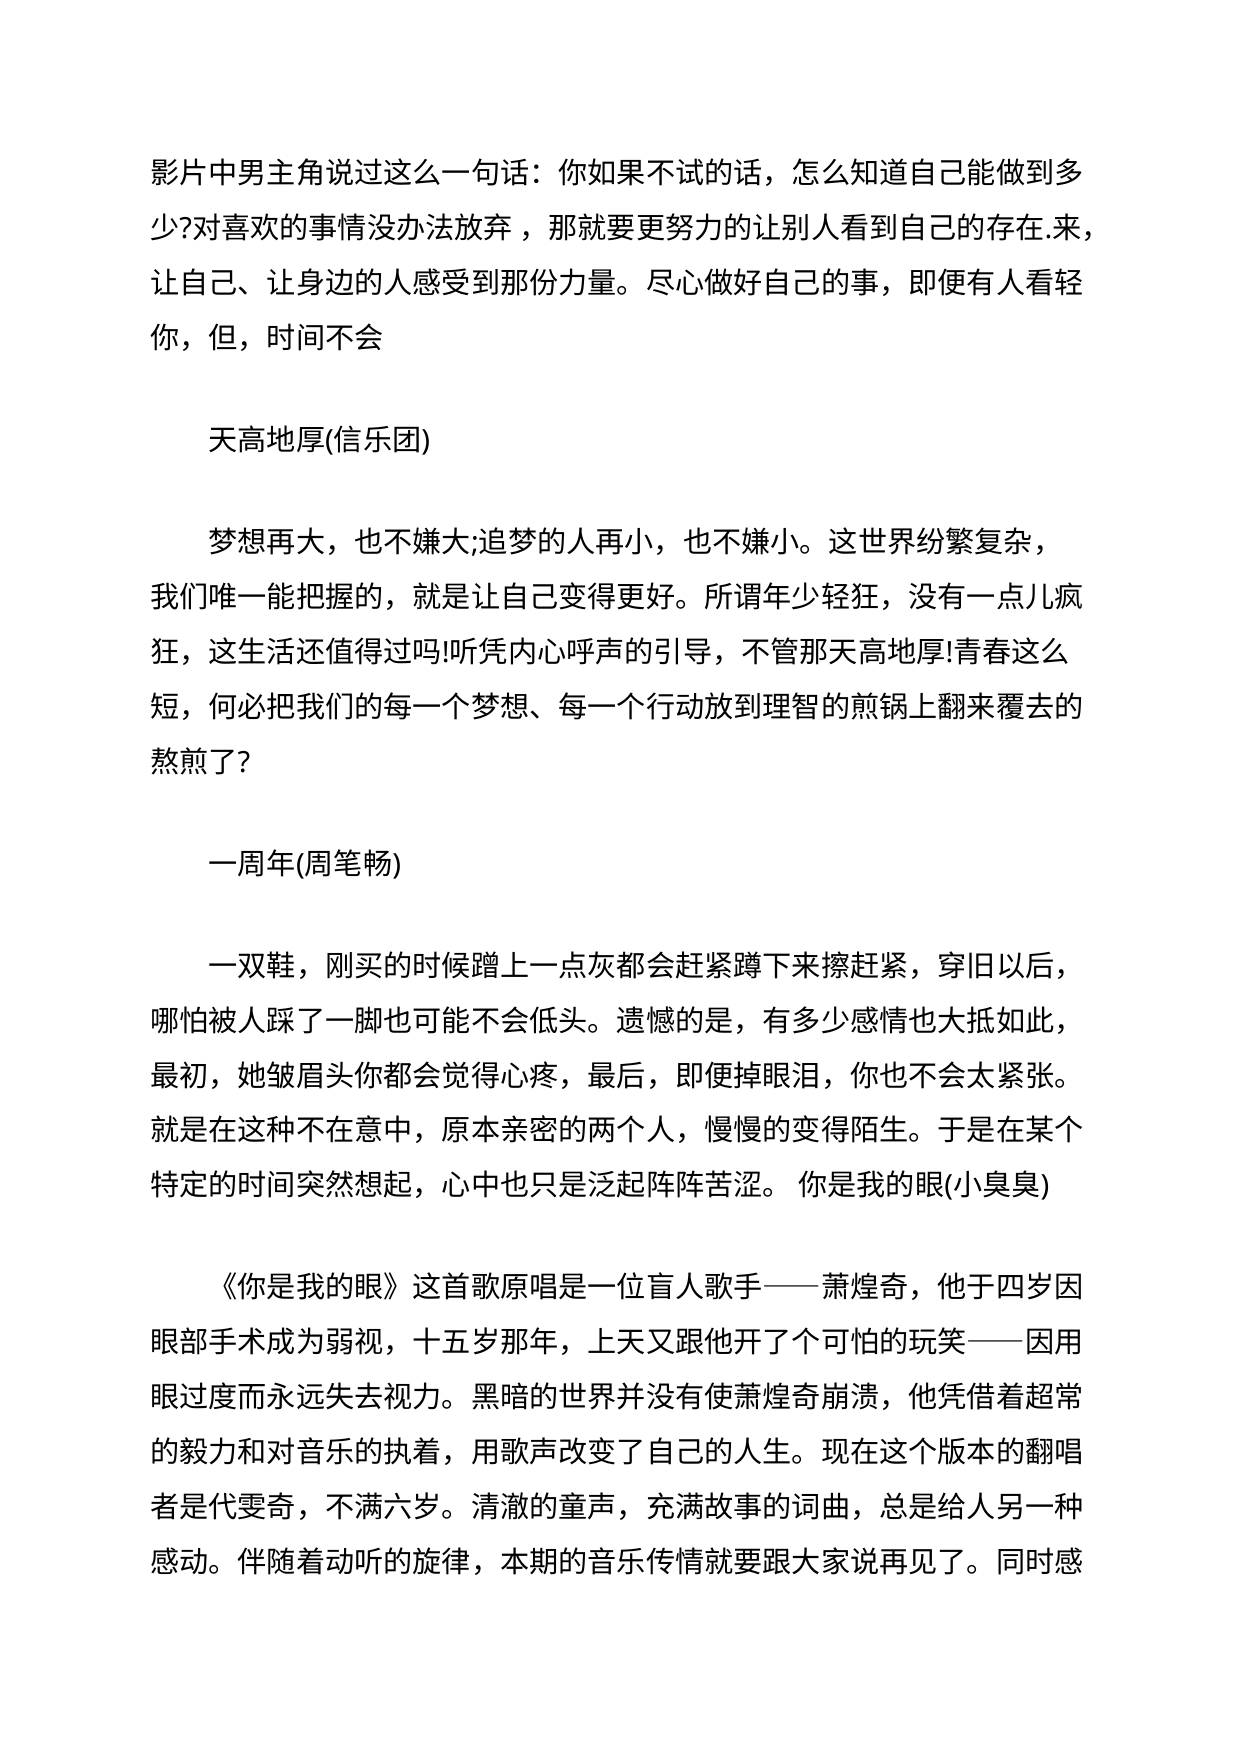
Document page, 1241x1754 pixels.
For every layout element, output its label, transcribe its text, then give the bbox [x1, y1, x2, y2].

text 一双鞋，刚买的时候蹭上一点灰都会赶紧蹲下来擦赶紧，穿旧以后，哪怕被人踩了一脚也可能不会低头。遗憾的是，有多少感情也大抵如此，最初，她皱眉头你都会觉得心疼，最后，即便掉眼泪，你也不会太紧张。就是在这种不在意中，原本亲密的两个人，慢慢的变得陌生。于是在某个特定的时间突然想起，心中也只是泛起阵阵苦涩。 你是我的眼(小臭臭) [150, 942, 1090, 1204]
text 天高地厚(信乐团) [150, 417, 1090, 459]
text 一周年(周笔畅) [150, 840, 1090, 883]
text 梦想再大，也不嫌大;追梦的人再小，也不嫌小。这世界纷繁复杂，我们唯一能把握的，就是让自己变得更好。所谓年少轻狂，没有一点儿疯狂，这生活还值得过吗!听凭内心呼声的引导，不管那天高地厚!青春这么短，何必把我们的每一个梦想、每一个行动放到理智的煎锅上翻来覆去的熬煎了? [150, 518, 1090, 781]
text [150, 150, 1090, 357]
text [150, 1264, 1090, 1581]
